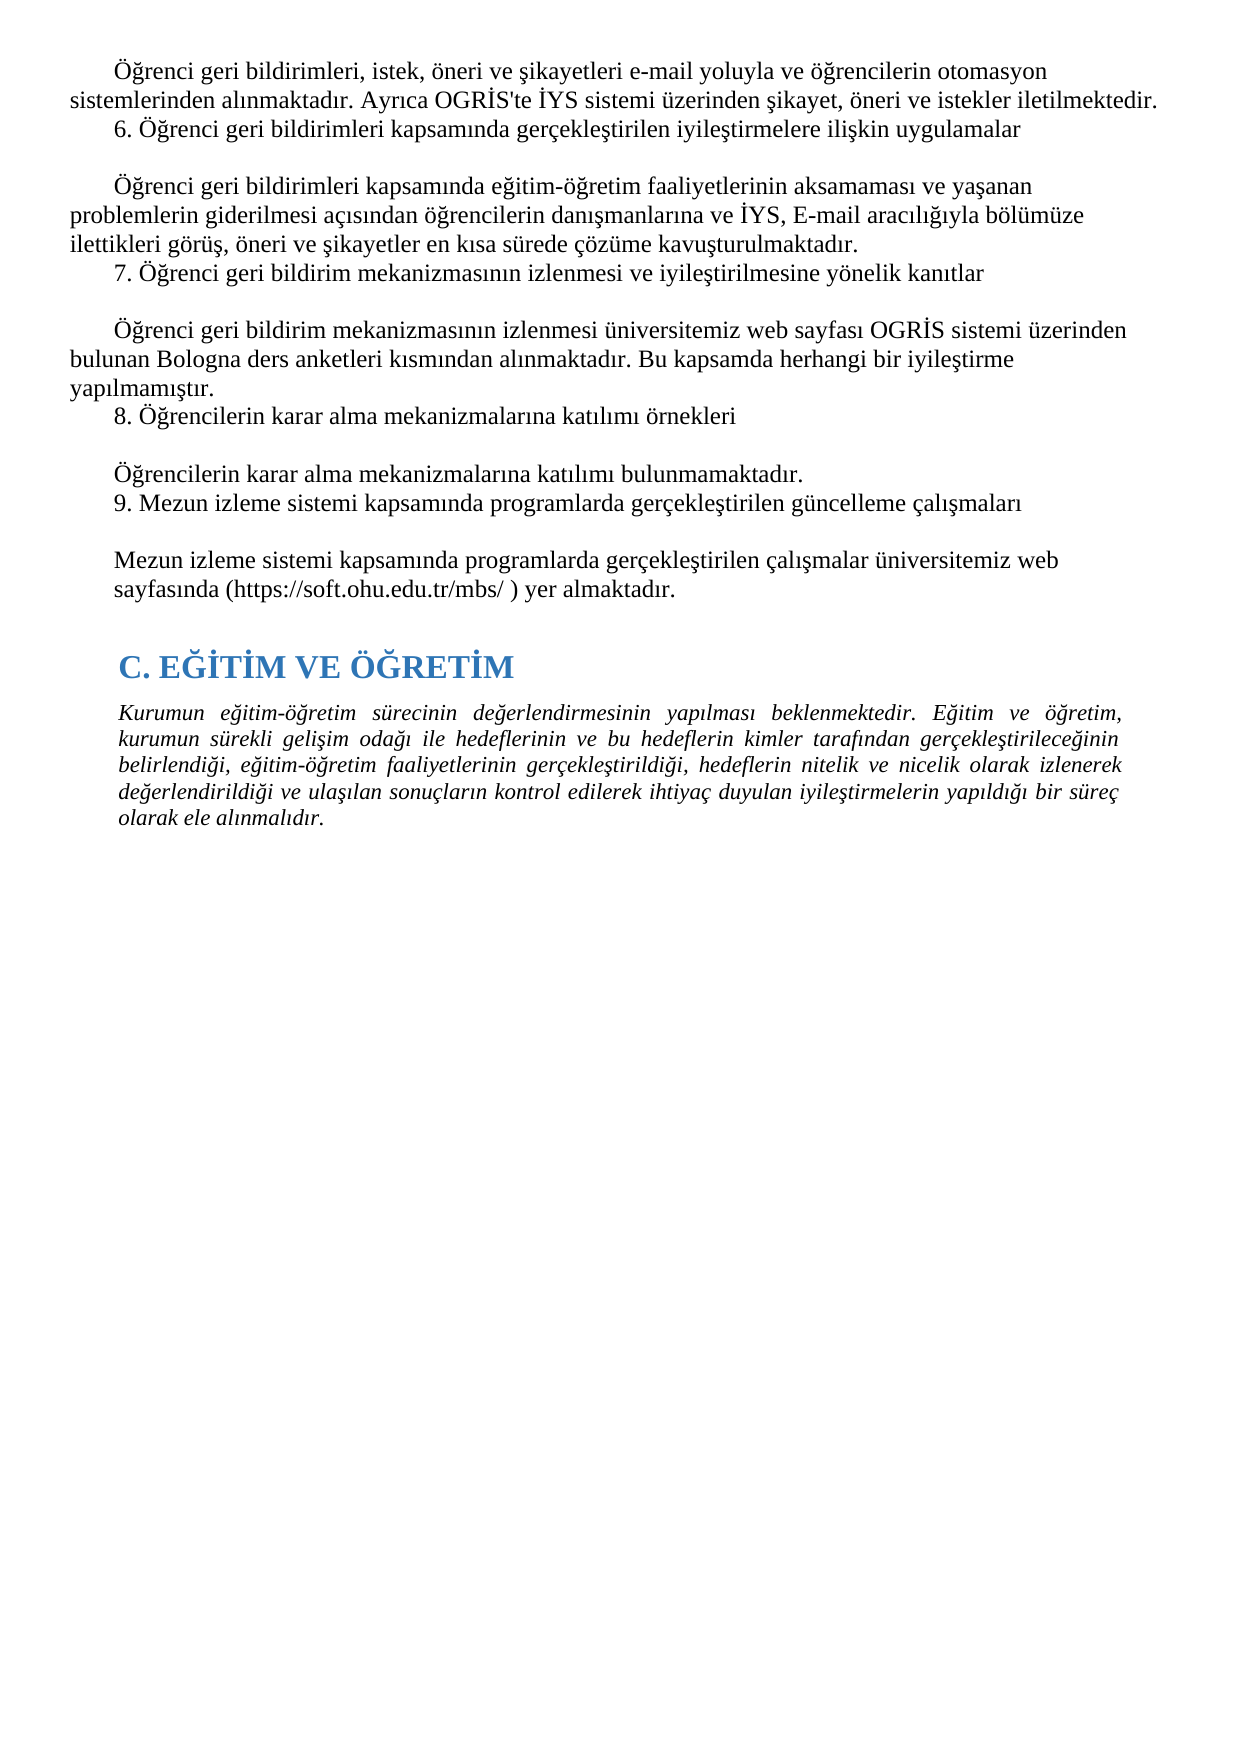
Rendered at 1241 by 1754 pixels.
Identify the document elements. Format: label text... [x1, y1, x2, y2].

list 6. Öğrenci geri bildirimleri kapsamında gerçekleştirilen iyileştirmelere ilişkin uygulamalar [69, 114, 1163, 143]
text Öğrencilerin karar alma mekanizmalarına katılımı bulunmamaktadır. [69, 459, 1163, 488]
text Mezun izleme sistemi kapsamında programlarda gerçekleştirilen çalışmalar üniversitemiz web [69, 545, 1163, 574]
list 8. Öğrencilerin karar alma mekanizmalarına katılımı örnekleri [69, 401, 1163, 430]
text Öğrenci geri bildirimleri kapsamında eğitim-öğretim faaliyetlerinin aksamaması ve yaşanan problemlerin giderilmesi açısından öğrencilerin danışmanlarına ve İYS, E-mail aracılığıyla bölümüze ilettikleri görüş, öneri ve şikayetler en kısa sürede çözüme kavuşturulmaktadır. [69, 171, 1163, 258]
text sayfasında (https://soft.ohu.edu.tr/mbs/ ) yer almaktadır. [69, 574, 1163, 603]
text Öğrenci geri bildirim mekanizmasının izlenmesi üniversitemiz web sayfası OGRİS sistemi üzerinden bulunan Bologna ders anketleri kısmından alınmaktadır. Bu kapsamda herhangi bir iyileştirme yapılmamıştır. [69, 315, 1163, 401]
text Kurumun eğitim-öğretim sürecinin değerlendirmesinin yapılması beklenmektedir. Eğitim ve öğretim, kurumun sürekli gelişim odağı ile hedeflerinin ve bu hedeflerin kimler tarafından gerçekleştirileceğinin belirlendiği, eğitim-öğretim faaliyetlerinin gerçekleştirildiği, hedeflerin nitelik ve nicelik olarak izlenerek değerlendirildiği ve ulaşılan sonuçların kontrol edilerek ihtiyaç duyulan iyileştirmelerin yapıldığı bir süreç olarak ele alınmalıdır. [118, 699, 1122, 830]
list 9. Mezun izleme sistemi kapsamında programlarda gerçekleştirilen güncelleme çalışmaları [69, 488, 1163, 516]
text Öğrenci geri bildirimleri, istek, öneri ve şikayetleri e-mail yoluyla ve öğrencilerin otomasyon sistemlerinden alınmaktadır. Ayrıca OGRİS'te İYS sistemi üzerinden şikayet, öneri ve istekler iletilmektedir. [69, 56, 1163, 114]
subtitle EĞİTİM VE ÖĞRETİM [118, 648, 1163, 686]
list 7. Öğrenci geri bildirim mekanizmasının izlenmesi ve iyileştirilmesine yönelik kanıtlar [69, 258, 1163, 286]
